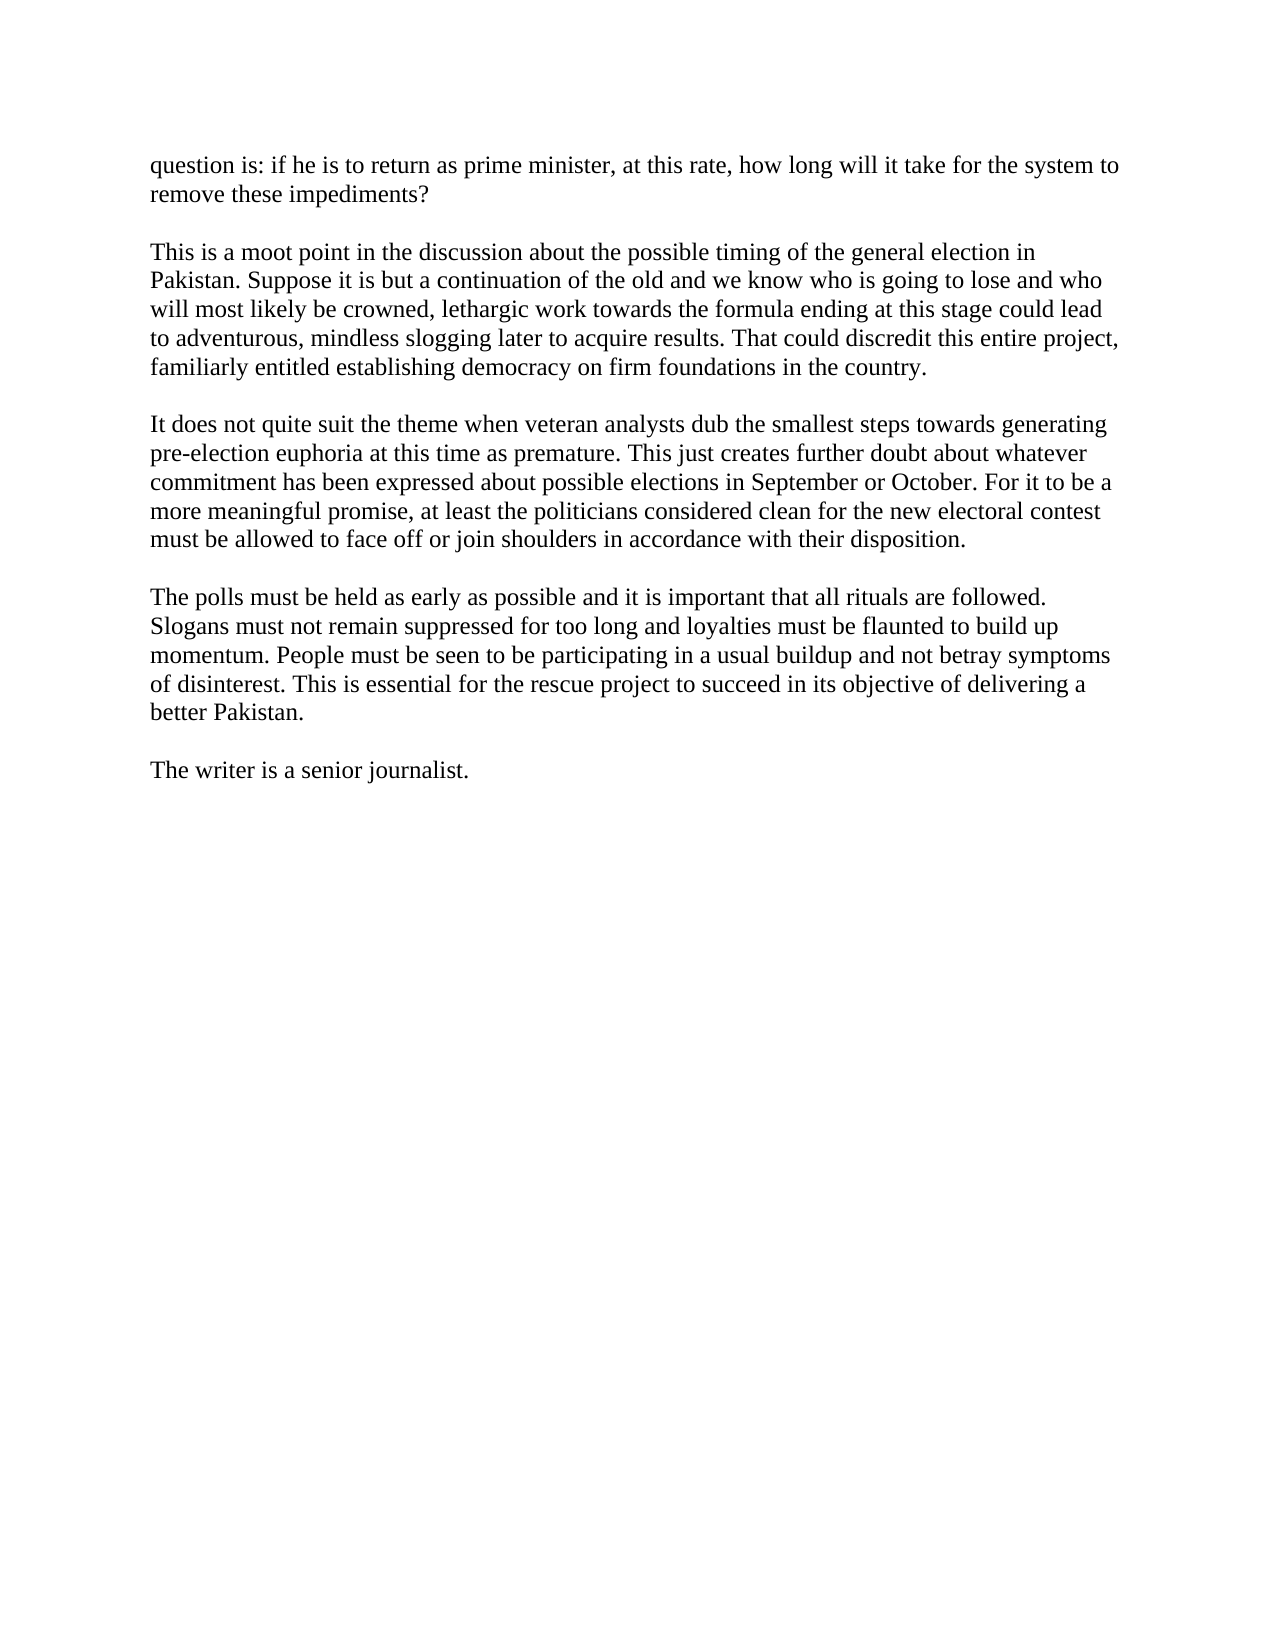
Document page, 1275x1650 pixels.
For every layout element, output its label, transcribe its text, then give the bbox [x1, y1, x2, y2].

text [150, 150, 1125, 207]
text It does not quite suit the theme when veteran analysts dub the smallest steps towards generating pre-election euphoria at this time as premature. This just creates further doubt about whatever commitment has been expressed about possible elections in September or October. For it to be a more meaningful promise, at least the politicians considered clean for the new electoral contest must be allowed to face off or join shoulders in accordance with their disposition. [150, 409, 1125, 553]
text This is a moot point in the discussion about the possible timing of the general election in Pakistan. Suppose it is but a continuation of the old and we know who is going to lose and who will most likely be crowned, lethargic work towards the formula ending at this stage could lead to adventurous, mindless slogging later to acquire results. That could discredit this entire project, familiarly entitled establishing democracy on firm foundations in the country. [150, 237, 1125, 380]
text The polls must be held as early as possible and it is important that all rituals are followed. Slogans must not remain suppressed for too long and loyalties must be flaunted to build up momentum. People must be seen to be participating in a usual buildup and not betray symptoms of disinterest. This is essential for the rescue project to succeed in its objective of delivering a better Pakistan. [150, 582, 1125, 726]
text The writer is a senior journalist. [150, 755, 1125, 784]
